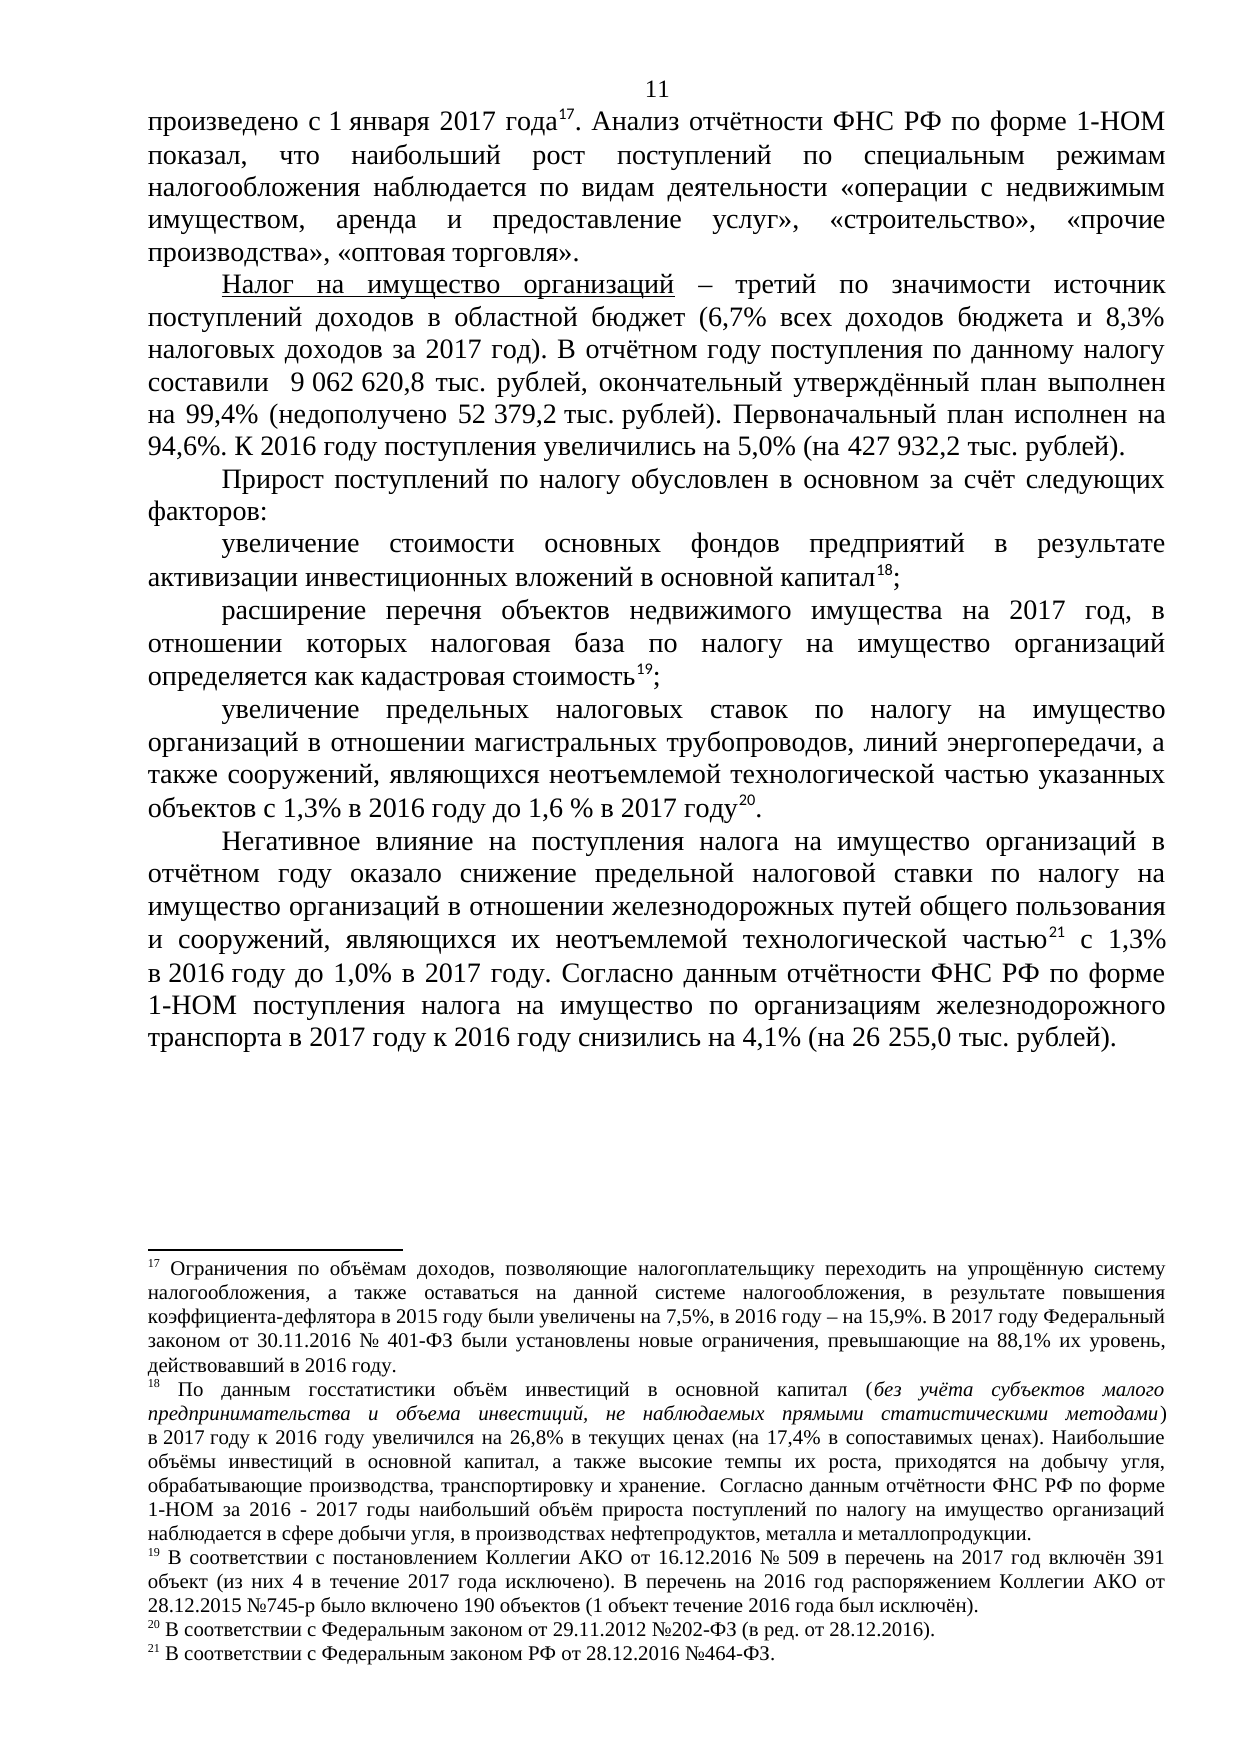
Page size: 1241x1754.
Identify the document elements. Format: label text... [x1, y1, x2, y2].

text Негативное влияние на поступления налога на имущество организаций в отчётном году оказало снижение предельной налоговой ставки по налогу на имущество организаций в отношении железнодорожных путей общего пользования и сооружений, являющихся их неотъемлемой технологической частью с 1,3% в 2016 году до 1,0% в 2017 году. Согласно данным отчётности ФНС РФ по форме 1-НОМ поступления налога на имущество по организациям железнодорожного транспорта в 2017 году к 2016 году снизились на 4,1% (на 26 255,0 тыс. рублей). [148, 824, 1167, 1053]
text По налогу, взимаемому в связи с применением упрощенной системы налогообложения за 2017 год в областной бюджет поступило 4 041 741,8 тыс. рублей (3,0% от всех доходов бюджета, 3,7% налоговых доходов). Окончательно утверждённое плановое задание выполнено на 99,6% (недополучено 18 258,2 тыс. рублей). Первоначальный план был перевыполнен на 18,5% (на 631 741,8 тыс. рублей). К уровню 2016 года поступления по налогу увеличились на 23,1% (на 758 944,7 тыс. рублей). Стабильное увеличение доходов по данному налогу происходит в условиях сложной экономической ситуации в основных сферах деятельности малого бизнеса (торговля, строительство, оказание услуг и иные виды деятельности, ориентированные на потребительский рынок). Это обусловлено ежегодным увеличением предельных ограничений по объёму дохода, позволяющего налогоплательщику применять упрощённую систему налогообложения. Наиболее существенное увеличение данных ограничений было произведено с 1 января 2017 года. Анализ отчётности ФНС РФ по форме 1-НОМ показал, что наибольший рост поступлений по специальным режимам налогообложения наблюдается по видам деятельности «операции с недвижимым имуществом, аренда и предоставление услуг», «строительство», «прочие производства», «оптовая торговля». [148, 103, 1167, 267]
text увеличение предельных налоговых ставок по налогу на имущество организаций в отношении магистральных трубопроводов, линий энергопередачи, а также сооружений, являющихся неотъемлемой технологической частью указанных объектов с 1,3% в 2016 году до 1,6 % в 2017 году. [148, 692, 1167, 824]
text расширение перечня объектов недвижимого имущества на 2017 год, в отношении которых налоговая база по налогу на имущество организаций определяется как кадастровая стоимость; [148, 593, 1167, 692]
text Налог на имущество организаций – третий по значимости источник поступлений доходов в областной бюджет (6,7% всех доходов бюджета и 8,3% налоговых доходов за 2017 год). В отчётном году поступления по данному налогу составили 9 062 620,8 тыс. рублей, окончательный утверждённый план выполнен на 99,4% (недополучено 52 379,2 тыс. рублей). Первоначальный план исполнен на 94,6%. К 2016 году поступления увеличились на 5,0% (на 427 932,2 тыс. рублей). [148, 267, 1167, 462]
text увеличение стоимости основных фондов предприятий в результате активизации инвестиционных вложений в основной капитал; [148, 527, 1167, 593]
text Прирост поступлений по налогу обусловлен в основном за счёт следующих факторов: [148, 462, 1167, 527]
